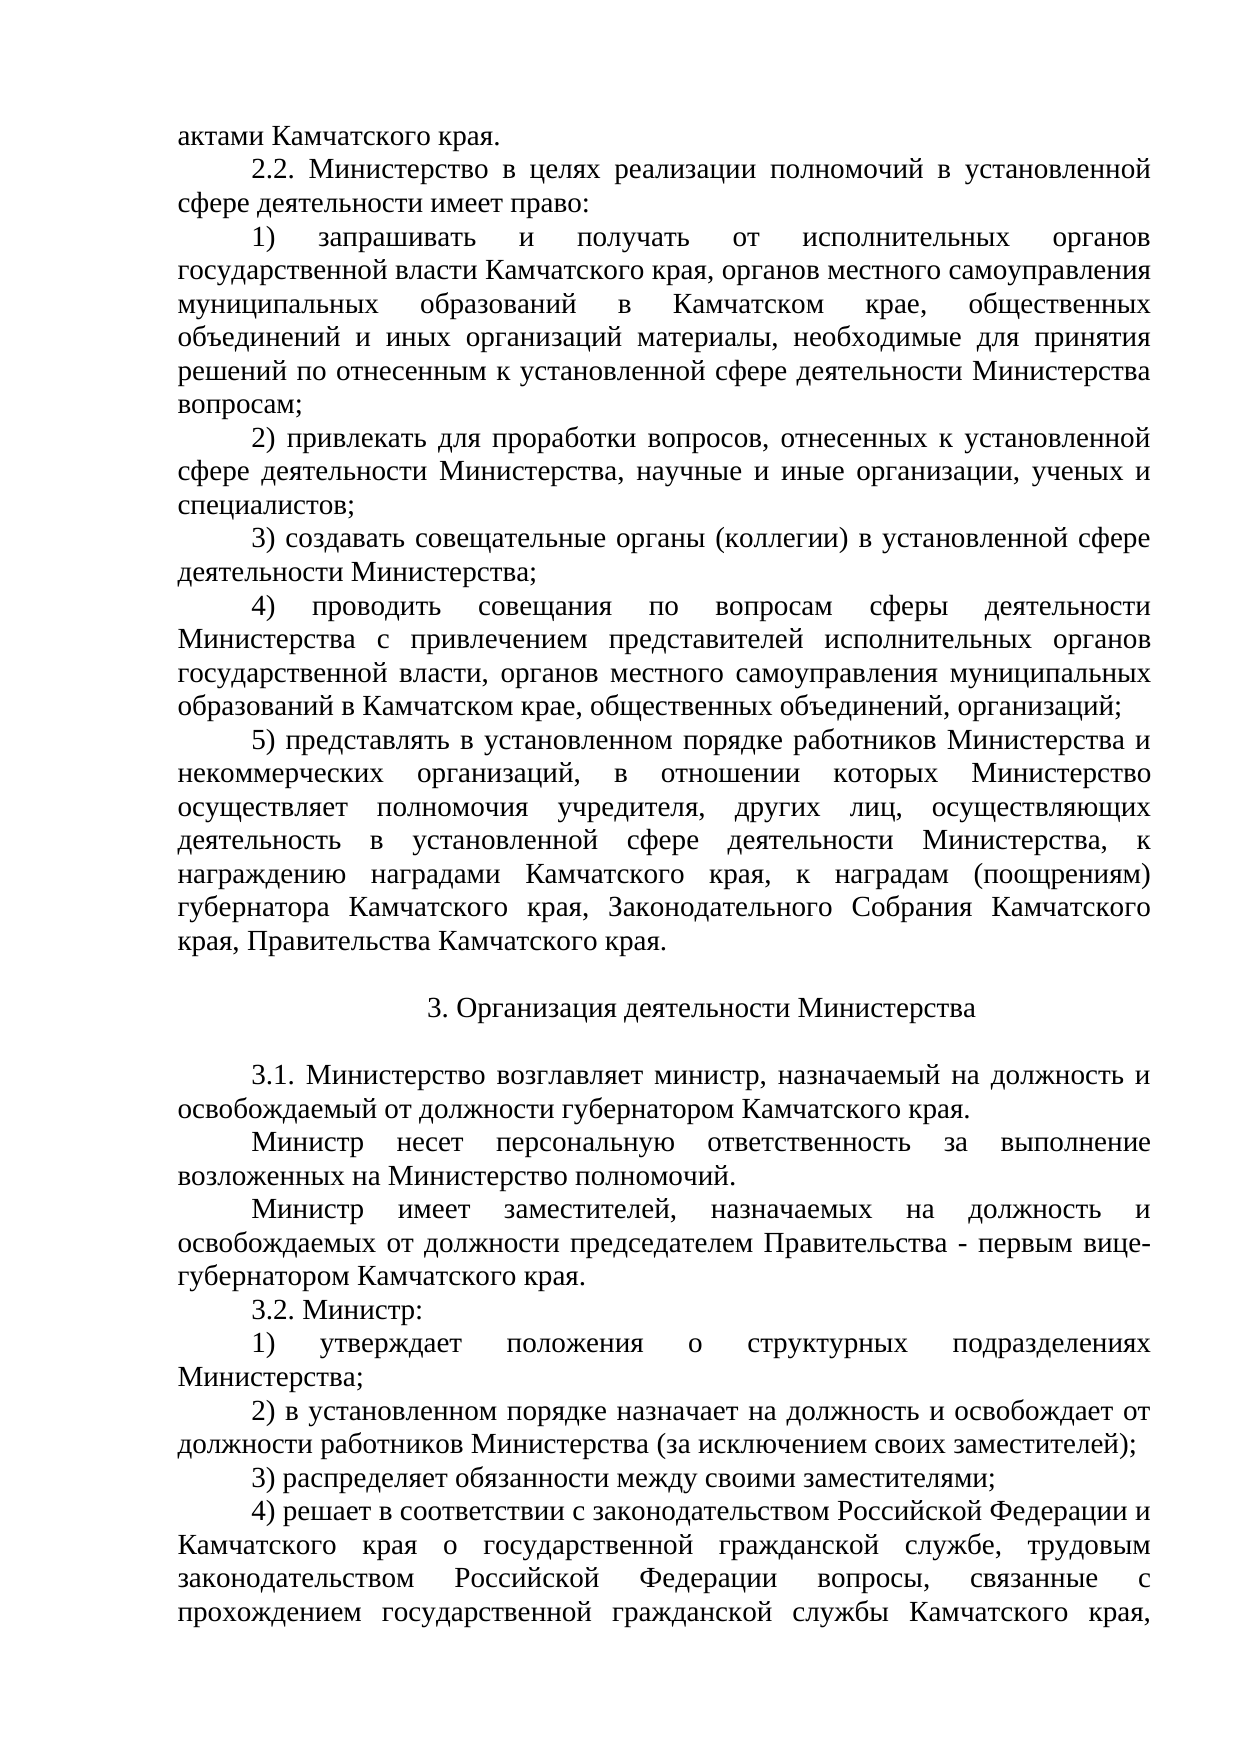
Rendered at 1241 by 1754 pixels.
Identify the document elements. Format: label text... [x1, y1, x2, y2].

text 3) создавать совещательные органы (коллегии) в установленной сфере деятельности Министерства; [177, 521, 1152, 588]
text 2) привлекать для проработки вопросов, отнесенных к установленной сфере деятельности Министерства, научные и иные организации, ученых и специалистов; [177, 420, 1152, 521]
text 4) проводить совещания по вопросам сферы деятельности Министерства с привлечением представителей исполнительных органов государственной власти, органов местного самоуправления муниципальных образований в Камчатском крае, общественных объединений, организаций; [177, 588, 1152, 722]
text Министр имеет заместителей, назначаемых на должность и освобождаемых от должности председателем Правительства - первым вице-губернатором Камчатского края. [177, 1191, 1152, 1292]
text Министр несет персональную ответственность за выполнение возложенных на Министерство полномочий. [177, 1124, 1152, 1191]
text 3. Организация деятельности Министерства [177, 990, 1152, 1024]
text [177, 1493, 1152, 1627]
text 3.2. Министр: [177, 1292, 1152, 1326]
text 3) распределяет обязанности между своими заместителями; [177, 1460, 1152, 1493]
text 2.2. Министерство в целях реализации полномочий в установленной сфере деятельности имеет право: [177, 152, 1152, 219]
text 3.1. Министерство возглавляет министр, назначаемый на должность и освобождаемый от должности губернатором Камчатского края. [177, 1057, 1152, 1124]
text 1) запрашивать и получать от исполнительных органов государственной власти Камчатского края, органов местного самоуправления муниципальных образований в Камчатском крае, общественных объединений и иных организаций материалы, необходимые для принятия решений по отнесенным к установленной сфере деятельности Министерства вопросам; [177, 219, 1152, 420]
text 5) представлять в установленном порядке работников Министерства и некоммерческих организаций, в отношении которых Министерство осуществляет полномочия учредителя, других лиц, осуществляющих деятельность в установленной сфере деятельности Министерства, к награждению наградами Камчатского края, к наградам (поощрениям) губернатора Камчатского края, Законодательного Собрания Камчатского края, Правительства Камчатского края. [177, 722, 1152, 957]
text 1) утверждает положения о структурных подразделениях Министерства; [177, 1326, 1152, 1393]
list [177, 118, 1152, 152]
text 2) в установленном порядке назначает на должность и освобождает от должности работников Министерства (за исключением своих заместителей); [177, 1393, 1152, 1460]
